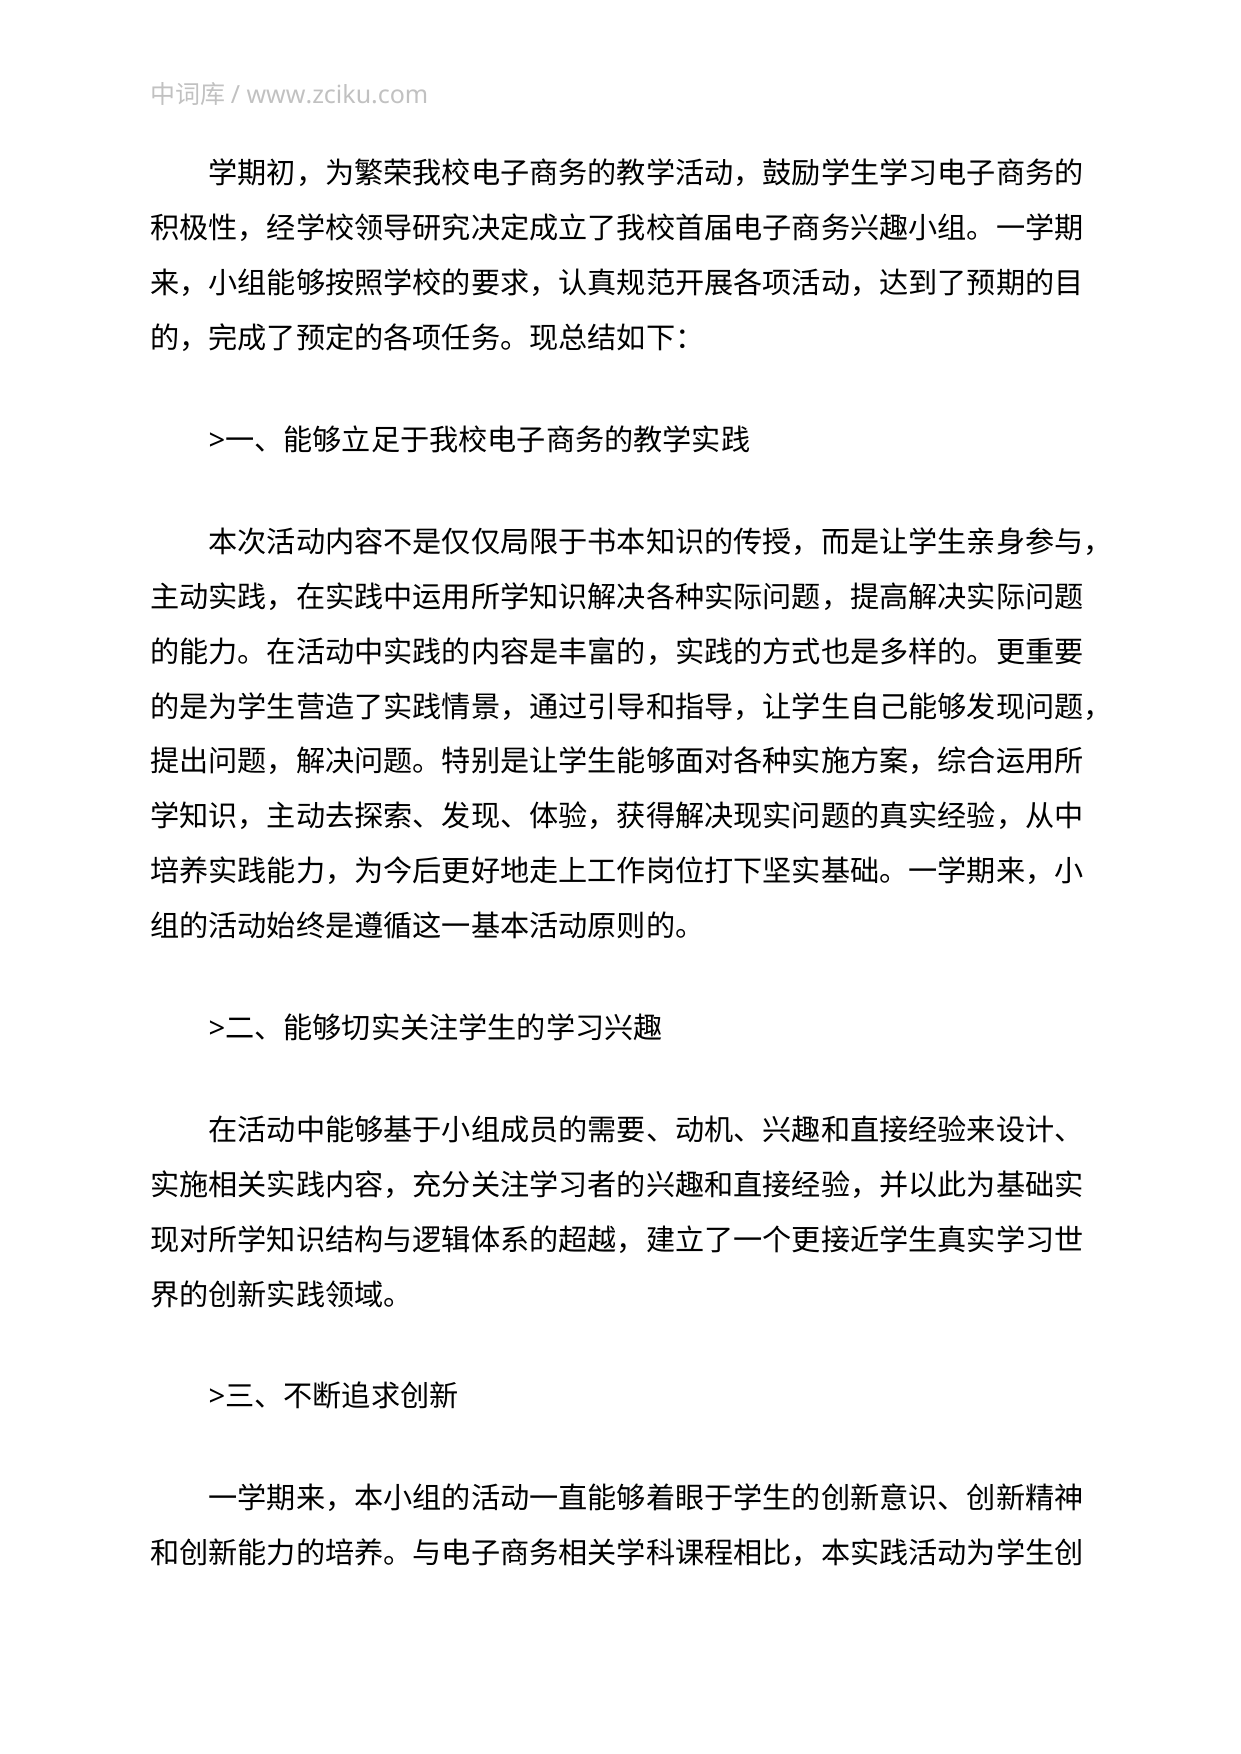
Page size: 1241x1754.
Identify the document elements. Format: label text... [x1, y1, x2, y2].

text 本次活动内容不是仅仅局限于书本知识的传授，而是让学生亲身参与，主动实践，在实践中运用所学知识解决各种实际问题，提高解决实际问题的能力。在活动中实践的内容是丰富的，实践的方式也是多样的。更重要的是为学生营造了实践情景，通过引导和指导，让学生自己能够发现问题，提出问题，解决问题。特别是让学生能够面对各种实施方案，综合运用所学知识，主动去探索、发现、体验，获得解决现实问题的真实经验，从中培养实践能力，为今后更好地走上工作岗位打下坚实基础。一学期来，小组的活动始终是遵循这一基本活动原则的。 [150, 518, 1090, 945]
text 在活动中能够基于小组成员的需要、动机、兴趣和直接经验来设计、实施相关实践内容，充分关注学习者的兴趣和直接经验，并以此为基础实现对所学知识结构与逻辑体系的超越，建立了一个更接近学生真实学习世界的创新实践领域。 [150, 1106, 1090, 1313]
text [150, 1475, 1090, 1572]
text >二、能够切实关注学生的学习兴趣 [150, 1004, 1090, 1047]
text >一、能够立足于我校电子商务的教学实践 [150, 416, 1090, 459]
text >三、不断追求创新 [150, 1373, 1090, 1415]
text 学期初，为繁荣我校电子商务的教学活动，鼓励学生学习电子商务的积极性，经学校领导研究决定成立了我校首届电子商务兴趣小组。一学期来，小组能够按照学校的要求，认真规范开展各项活动，达到了预期的目的，完成了预定的各项任务。现总结如下： [150, 150, 1090, 357]
